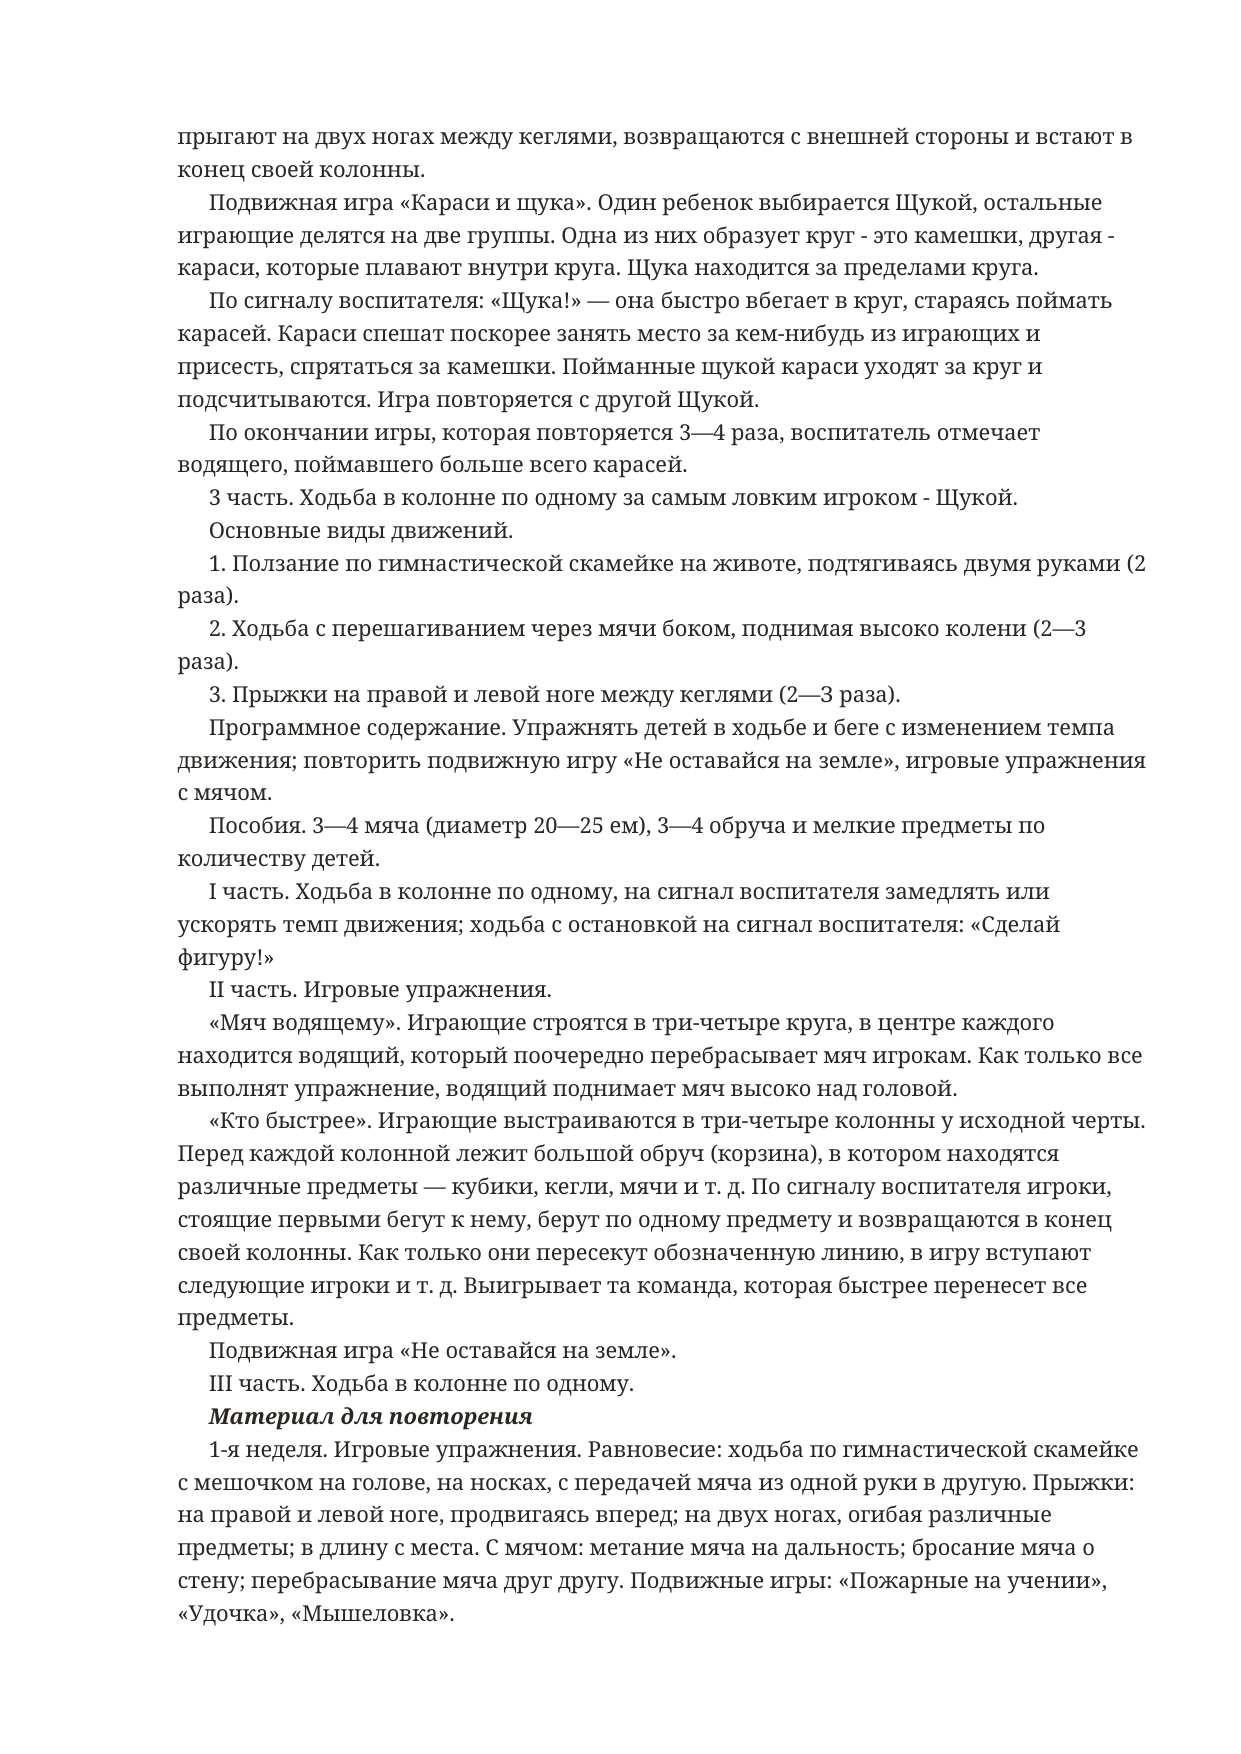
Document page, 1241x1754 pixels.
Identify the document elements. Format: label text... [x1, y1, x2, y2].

text Программное содержание. Упражнять детей в ходьбе и беге с изменением темпа движения; повторить подвижную игру «Не оставайся на земле», игровые упражнения с мячом. [177, 709, 1152, 807]
text «Кто быстрее». Играющие выстраиваются в три-четыре колонны у исходной черты. Перед каждой колонной лежит большой обруч (корзина), в котором находятся различные предметы — кубики, кегли, мячи и т. д. По сигналу воспитателя игроки, стоящие первыми бегут к нему, берут по одному предмету и возвращаются в конец своей колонны. Как только они пересекут обозначенную линию, в игру вступают следующие игроки и т. д. Выигрывает та команда, которая быстрее перенесет все предметы. [177, 1102, 1152, 1332]
text По окончании игры, которая повторяется 3—4 раза, воспитатель отмечает водящего, поймавшего больше всего карасей. [177, 413, 1152, 479]
text II часть. Игровые упражнения. [177, 971, 1152, 1004]
text 1-я неделя. Игровые упражнения. Равновесие: ходьба по гимнастической скамейке с мешочком на голове, на носках, с передачей мяча из одной руки в другую. Прыжки: на правой и левой ноге, продвигаясь вперед; на двух ногах, огибая различные предметы; в длину с места. С мячом: метание мяча на дальность; бросание мяча о стену; перебрасывание мяча друг другу. Подвижные игры: «Пожарные на учении», «Удочка», «Мышеловка». [177, 1431, 1152, 1627]
text III часть. Ходьба в колонне по одному. [177, 1365, 1152, 1398]
text I часть. Ходьба в колонне по одному, на сигнал воспитателя замедлять или ускорять темп движения; ходьба с остановкой на сигнал воспитателя: «Сделай фигуру!» [177, 873, 1152, 971]
text Подвижная игра «Не оставайся на земле». [177, 1332, 1152, 1365]
text Основные виды движений. [177, 512, 1152, 545]
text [177, 118, 1152, 184]
text «Мяч водящему». Играющие строятся в три-четыре круга, в центре каждого находится водящий, который поочередно перебрасывает мяч игрокам. Как только все выполнят упражнение, водящий поднимает мяч высоко над головой. [177, 1004, 1152, 1102]
text Пособия. 3—4 мяча (диаметр 20—25 ем), 3—4 обруча и мелкие предметы по количеству детей. [177, 807, 1152, 873]
text По сигналу воспитателя: «Щука!» — она быстро вбегает в круг, стараясь поймать карасей. Караси спешат поскорее занять место за кем-нибудь из играющих и присесть, спрятаться за камешки. Пойманные щукой караси уходят за круг и подсчитываются. Игра повторяется с другой Щукой. [177, 282, 1152, 413]
text 2. Ходьба с перешагиванием через мячи боком, поднимая высоко колени (2—3 раза). [177, 610, 1152, 676]
text 3. Прыжки на правой и левой ноге между кеглями (2—З раза). [177, 676, 1152, 709]
text Материал для повторения [177, 1398, 1152, 1431]
text Подвижная игра «Караси и щука». Один ребенок выбирается Щукой, остальные играющие делятся на две группы. Одна из них образует круг - это камешки, другая - караси, которые плавают внутри круга. Щука находится за пределами круга. [177, 184, 1152, 282]
text 1. Ползание по гимнастической скамейке на животе, подтягиваясь двумя руками (2 раза). [177, 545, 1152, 610]
text 3 часть. Ходьба в колонне по одному за самым ловким игроком - Щукой. [177, 479, 1152, 512]
